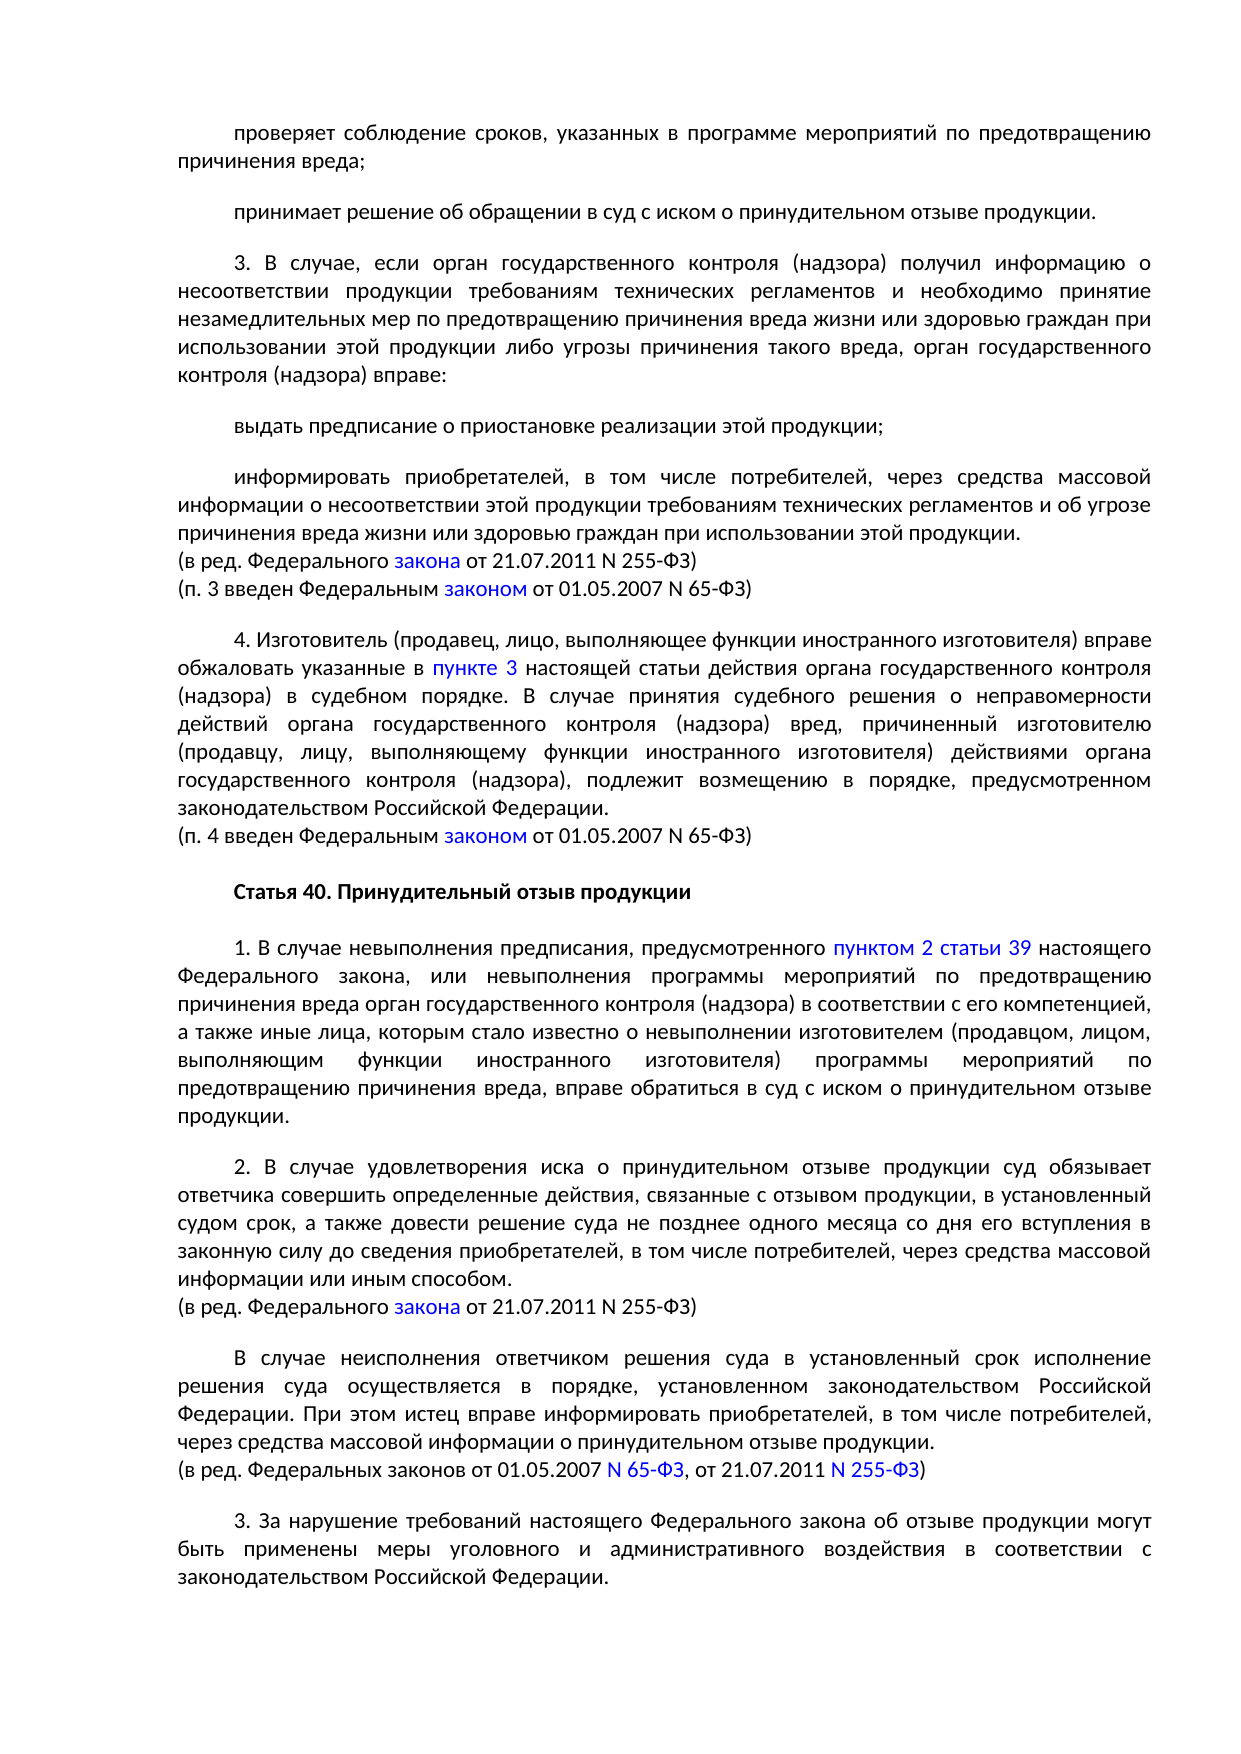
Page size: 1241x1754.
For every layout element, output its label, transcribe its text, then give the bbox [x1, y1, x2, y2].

text принимает решение об обращении в суд с иском о принудительном отзыве продукции. [177, 197, 1152, 225]
text (п. 4 введен Федеральным законом от 01.05.2007 N 65-ФЗ) [177, 821, 1152, 849]
text В случае неисполнения ответчиком решения суда в установленный срок исполнение решения суда осуществляется в порядке, установленном законодательством Российской Федерации. При этом истец вправе информировать приобретателей, в том числе потребителей, через средства массовой информации о принудительном отзыве продукции. [177, 1343, 1152, 1455]
text 3. В случае, если орган государственного контроля (надзора) получил информацию о несоответствии продукции требованиям технических регламентов и необходимо принятие незамедлительных мер по предотвращению причинения вреда жизни или здоровью граждан при использовании этой продукции либо угрозы причинения такого вреда, орган государственного контроля (надзора) вправе: [177, 248, 1152, 388]
text выдать предписание о приостановке реализации этой продукции; [177, 411, 1152, 439]
text 1. В случае невыполнения предписания, предусмотренного пунктом 2 статьи 39 настоящего Федерального закона, или невыполнения программы мероприятий по предотвращению причинения вреда орган государственного контроля (надзора) в соответствии с его компетенцией, а также иные лица, которым стало известно о невыполнении изготовителем (продавцом, лицом, выполняющим функции иностранного изготовителя) программы мероприятий по предотвращению причинения вреда, вправе обратиться в суд с иском о принудительном отзыве продукции. [177, 933, 1152, 1129]
text (в ред. Федерального закона от 21.07.2011 N 255-ФЗ) [177, 546, 1152, 574]
text информировать приобретателей, в том числе потребителей, через средства массовой информации о несоответствии этой продукции требованиям технических регламентов и об угрозе причинения вреда жизни или здоровью граждан при использовании этой продукции. [177, 462, 1152, 546]
text 3. За нарушение требований настоящего Федерального закона об отзыве продукции могут быть применены меры уголовного и административного воздействия в соответствии с законодательством Российской Федерации. [177, 1506, 1152, 1590]
title Статья 40. Принудительный отзыв продукции [177, 877, 1152, 905]
text 4. Изготовитель (продавец, лицо, выполняющее функции иностранного изготовителя) вправе обжаловать указанные в пункте 3 настоящей статьи действия органа государственного контроля (надзора) в судебном порядке. В случае принятия судебного решения о неправомерности действий органа государственного контроля (надзора) вред, причиненный изготовителю (продавцу, лицу, выполняющему функции иностранного изготовителя) действиями органа государственного контроля (надзора), подлежит возмещению в порядке, предусмотренном законодательством Российской Федерации. [177, 625, 1152, 821]
text (в ред. Федерального закона от 21.07.2011 N 255-ФЗ) [177, 1292, 1152, 1320]
text 2. В случае удовлетворения иска о принудительном отзыве продукции суд обязывает ответчика совершить определенные действия, связанные с отзывом продукции, в установленный судом срок, а также довести решение суда не позднее одного месяца со дня его вступления в законную силу до сведения приобретателей, в том числе потребителей, через средства массовой информации или иным способом. [177, 1152, 1152, 1292]
text (в ред. Федеральных законов от 01.05.2007 N 65-ФЗ, от 21.07.2011 N 255-ФЗ) [177, 1455, 1152, 1483]
text проверяет соблюдение сроков, указанных в программе мероприятий по предотвращению причинения вреда; [177, 118, 1152, 174]
text (п. 3 введен Федеральным законом от 01.05.2007 N 65-ФЗ) [177, 574, 1152, 602]
